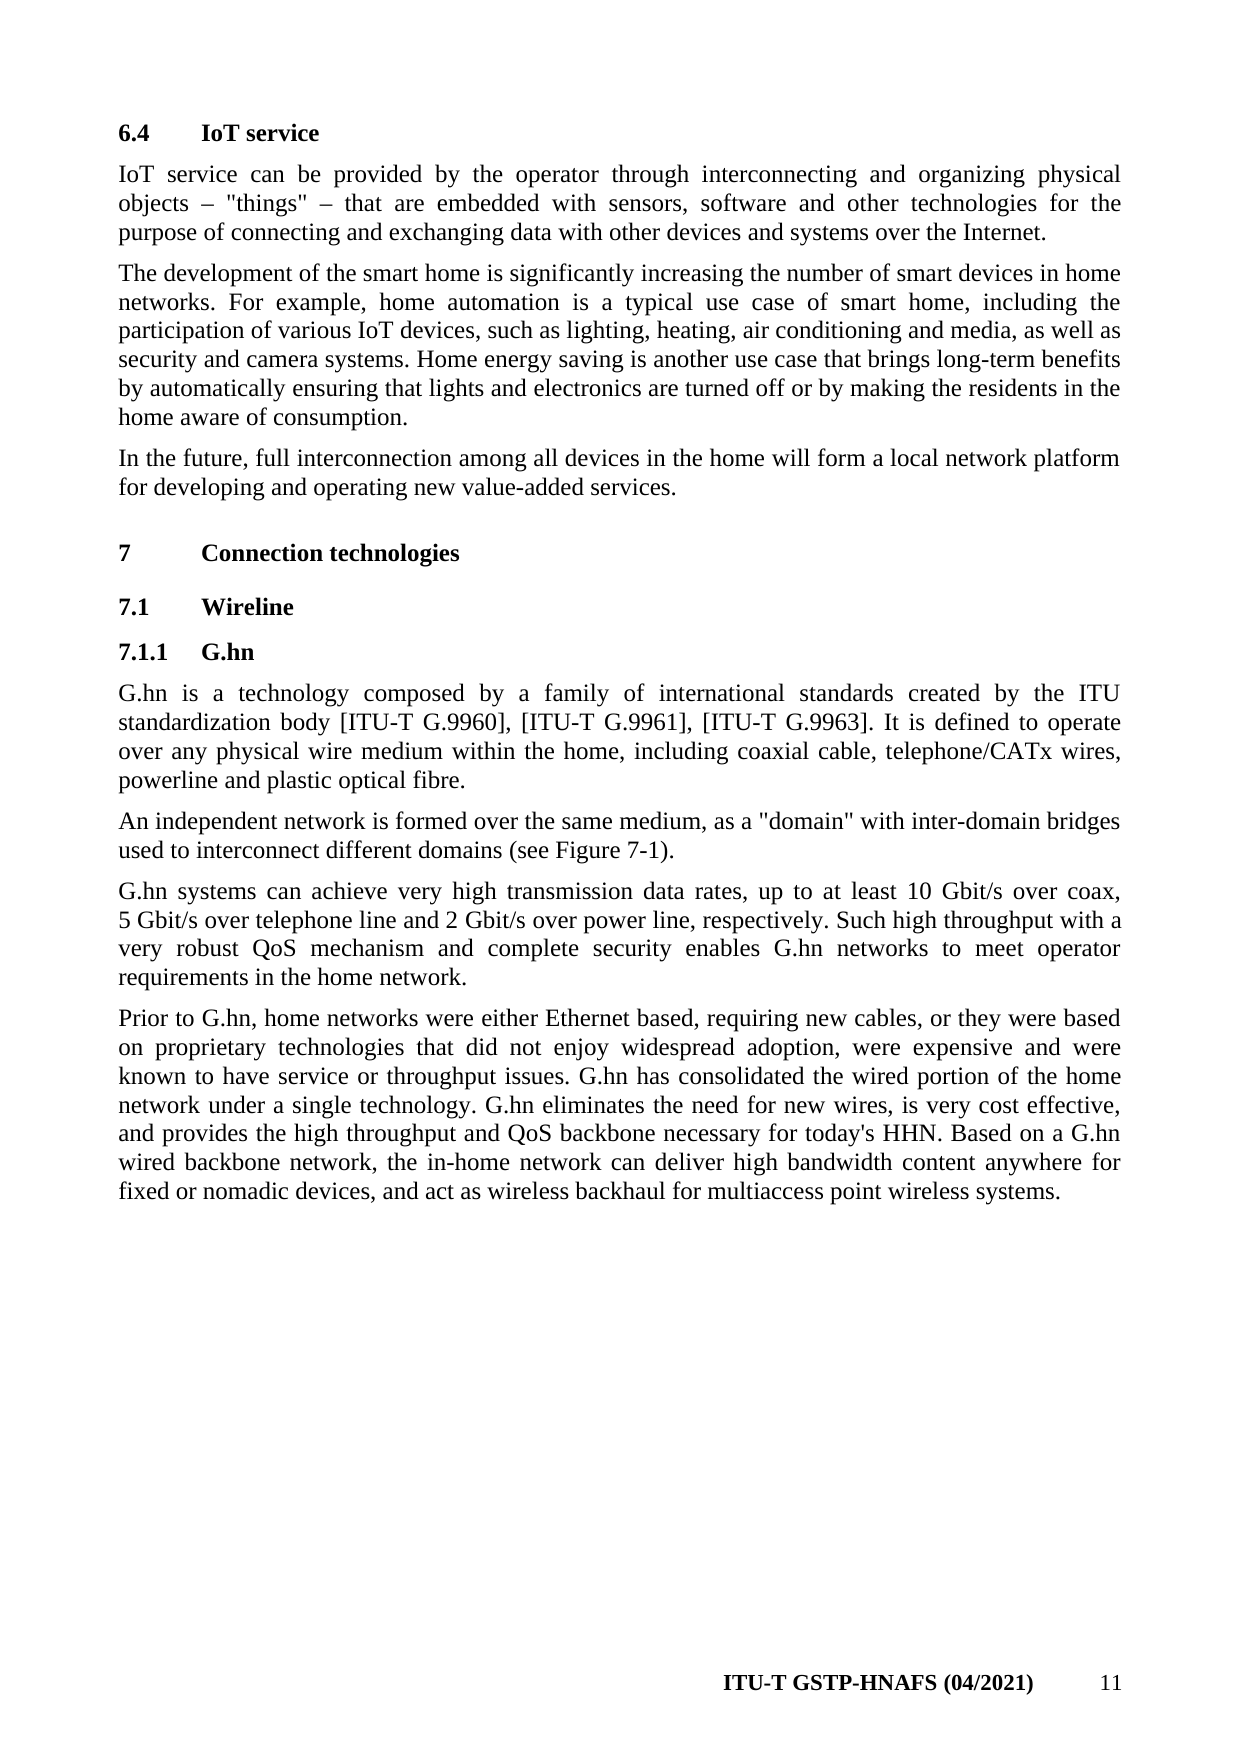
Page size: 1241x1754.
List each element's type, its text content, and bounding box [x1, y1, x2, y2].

subtitle 7 Connection technologies [118, 538, 1122, 567]
subtitle 7.1.1 G.hn [118, 637, 1122, 666]
subtitle 7.1 Wireline [118, 592, 1122, 621]
text Prior to G.hn, home networks were either Ethernet based, requiring new cables, or they were based on proprietary technologies that did not enjoy widespread adoption, were expensive and were known to have service or throughput issues. G.hn has consolidated the wired portion of the home network under a single technology. G.hn eliminates the need for new wires, is very cost effective, and provides the high throughput and QoS backbone necessary for today's HHN. Based on a G.hn wired backbone network, the in-home network can deliver high bandwidth content anywhere for fixed or nomadic devices, and act as wireless backhaul for multiaccess point wireless systems. [118, 1003, 1122, 1205]
text An independent network is formed over the same medium, as a "domain" with inter-domain bridges used to interconnect different domains (see Figure 7-1). [118, 806, 1122, 863]
text The development of the smart home is significantly increasing the number of smart devices in home networks. For example, home automation is a typical use case of smart home, including the participation of various IoT devices, such as lighting, heating, air conditioning and media, as well as security and camera systems. Home energy saving is another use case that brings long-term benefits by automatically ensuring that lights and electronics are turned off or by making the residents in the home aware of consumption. [118, 258, 1122, 431]
text IoT service can be provided by the operator through interconnecting and organizing physical objects – "things" – that are embedded with sensors, software and other technologies for the purpose of connecting and exchanging data with other devices and systems over the Internet. [118, 159, 1122, 246]
text G.hn is a technology composed by a family of international standards created by the ITU standardization body [ITU-T G.9960], [ITU-T G.9961], [ITU-T G.9963]. It is defined to operate over any physical wire medium within the home, including coaxial cable, telephone/CATx wires, powerline and plastic optical fibre. [118, 678, 1122, 793]
text G.hn systems can achieve very high transmission data rates, up to at least 10 Gbit/s over coax, 5 Gbit/s over telephone line and 2 Gbit/s over power line, respectively. Such high throughput with a very robust QoS mechanism and complete security enables G.hn networks to meet operator requirements in the home network. [118, 876, 1122, 991]
text In the future, full interconnection among all devices in the home will form a local network platform for developing and operating new value-added services. [118, 443, 1122, 501]
subtitle 6.4 IoT service [118, 118, 1122, 147]
